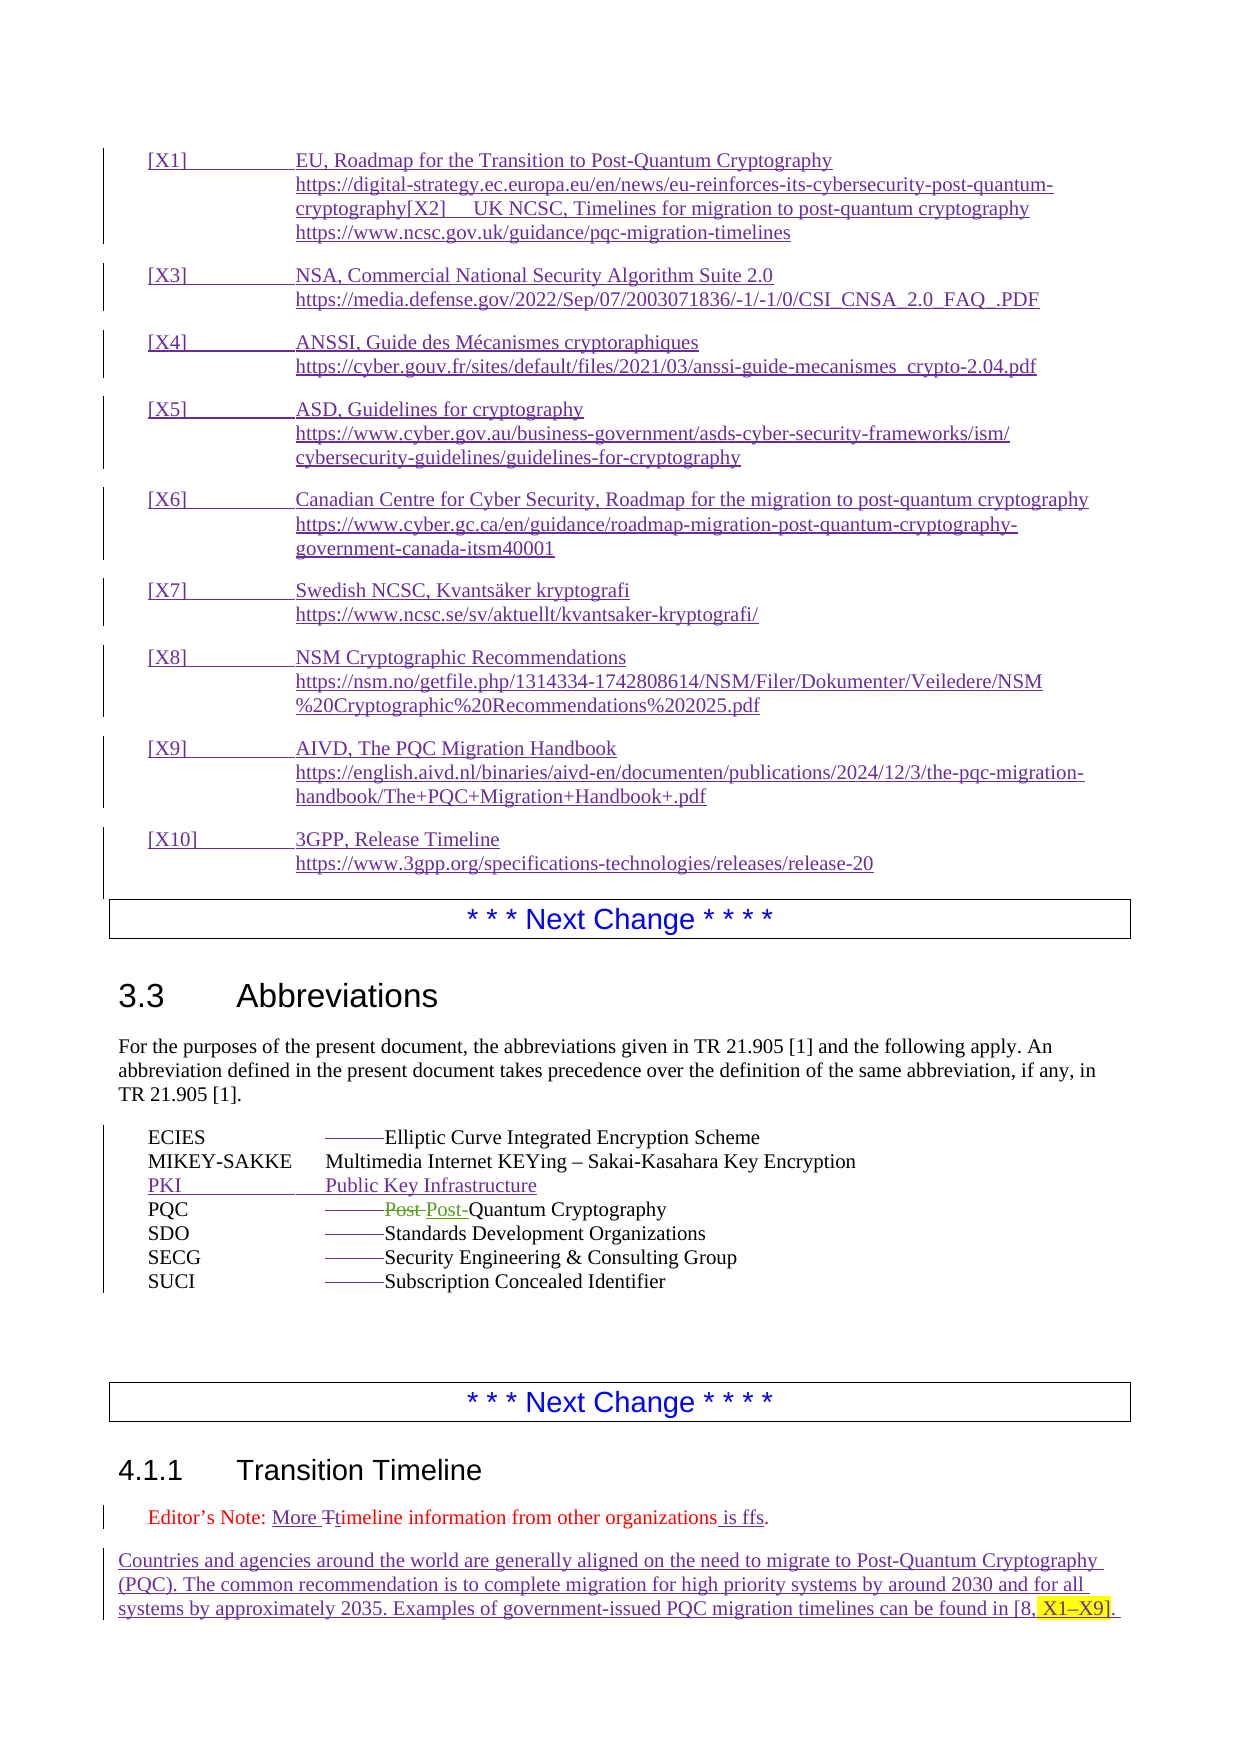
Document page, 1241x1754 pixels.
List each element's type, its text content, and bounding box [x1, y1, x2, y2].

text ECIES Elliptic Curve Integrated Encryption Scheme [148, 1125, 1122, 1149]
subtitle 4.1.1 Transition Timeline [118, 1453, 1122, 1487]
text * * * Next Change * * * * [110, 1383, 1130, 1421]
text For the purposes of the present document, the abbreviations given in TR 21.905 [1] and the following apply. An abbreviation defined in the present document takes precedence over the definition of the same abbreviation, if any, in TR 21.905 [1]. [118, 1034, 1122, 1106]
text PQC Quantum Cryptography [148, 1197, 1122, 1221]
text * * * Next Change * * * * [110, 900, 1130, 938]
text SDO Standards Development Organizations [148, 1221, 1122, 1245]
text Editor’s Note: imeline information from other organizations. [148, 1505, 1122, 1529]
text SECG Security Engineering & Consulting Group [148, 1245, 1122, 1269]
text MIKEY-SAKKE Multimedia Internet KEYing – Sakai-Kasahara Key Encryption [148, 1149, 1122, 1173]
subtitle 3.3 Abbreviations [118, 977, 1122, 1015]
text SUCI Subscription Concealed Identifier [148, 1269, 1122, 1293]
